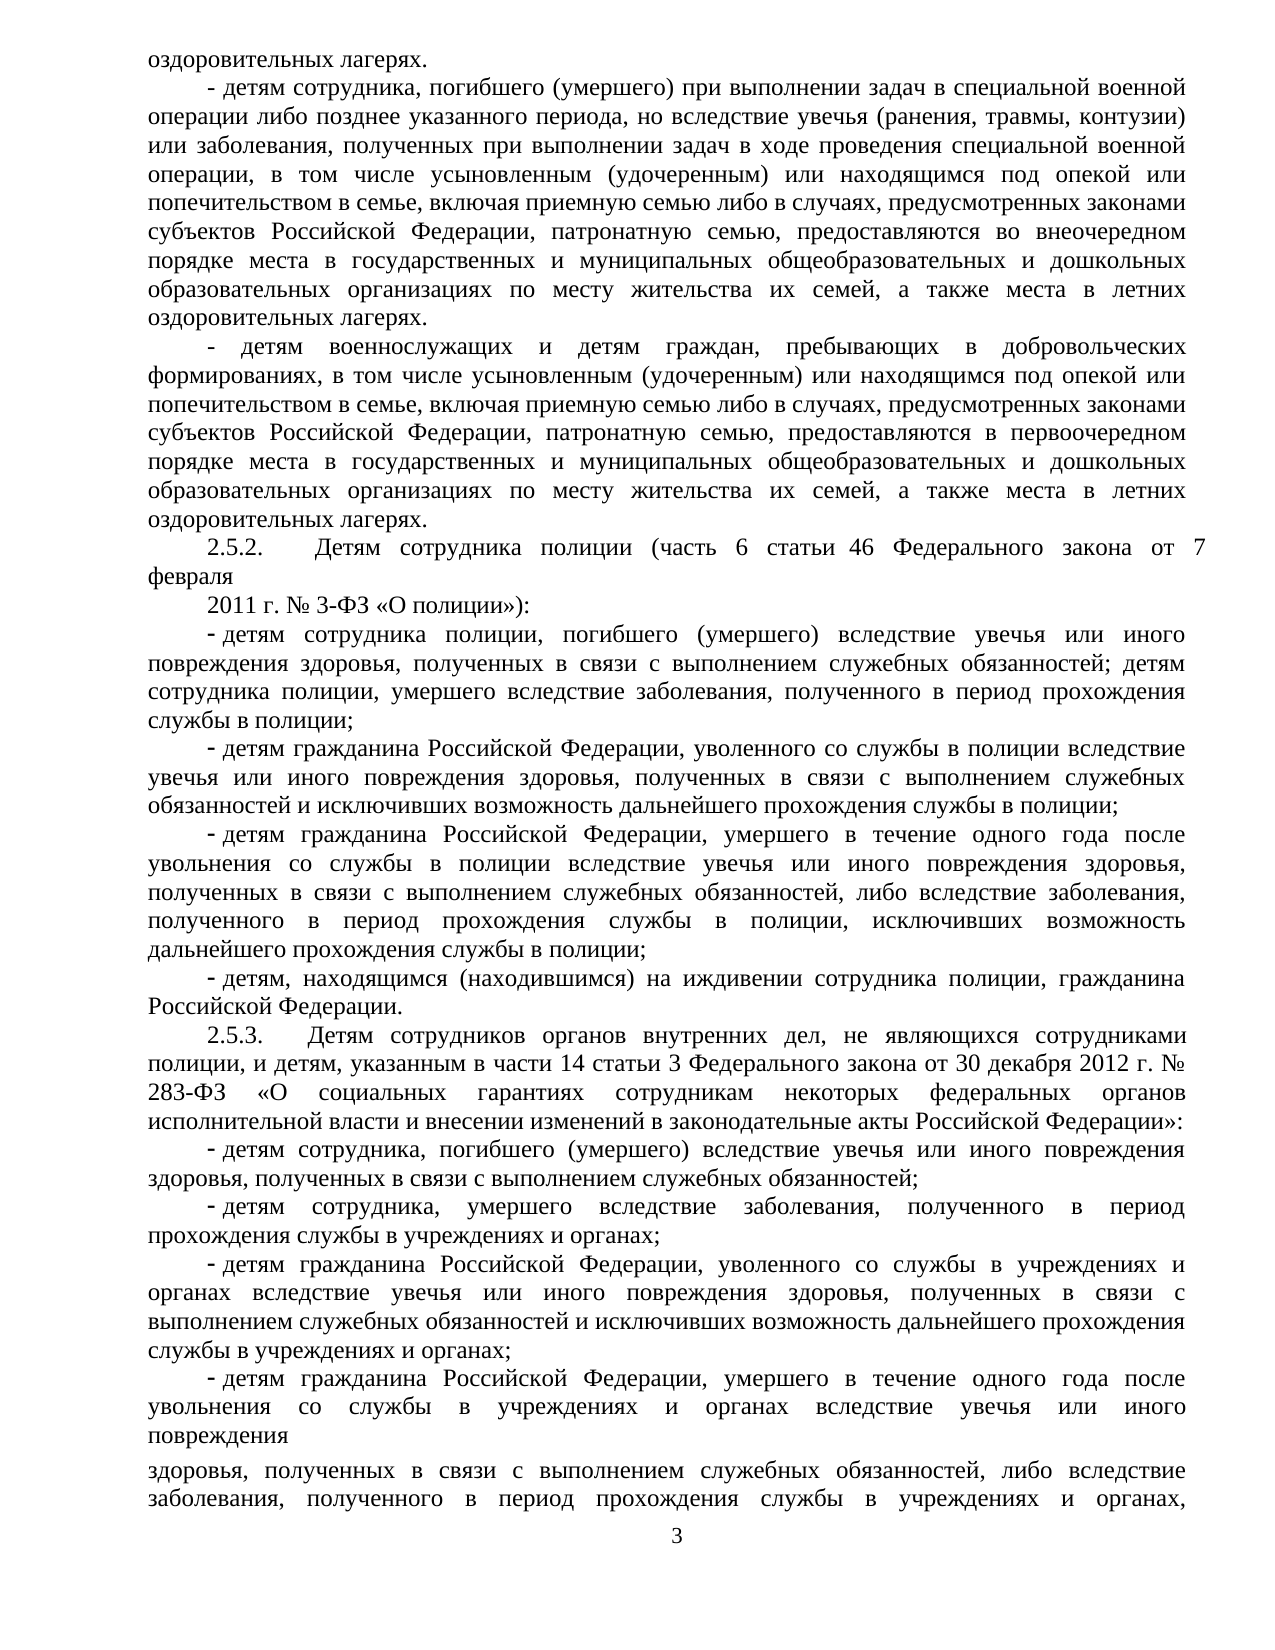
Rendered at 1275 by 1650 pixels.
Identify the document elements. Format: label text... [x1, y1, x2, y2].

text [148, 1455, 1187, 1512]
list детям, находящимся (находившимся) на иждивении сотрудника полиции, гражданина Российской Федерации. [148, 963, 1186, 1020]
list детям гражданина Российской Федерации, умершего в течение одного года после увольнения со службы в учреждениях и органах вследствие увечья или иного повреждения [148, 1364, 1186, 1448]
list детям гражданина Российской Федерации, уволенного со службы в полиции вследствие увечья или иного повреждения здоровья, полученных в связи с выполнением служебных обязанностей и исключивших возможность дальнейшего прохождения службы в полиции; [148, 734, 1186, 819]
list Детям сотрудника полиции (часть 6 статьи 46 Федерального закона от 7 февраля [148, 532, 1206, 590]
list Детям сотрудников органов внутренних дел, не являющихся сотрудниками полиции, и детям, указанным в части 14 статьи 3 Федерального закона от 30 декабря 2012 г. № 283-ФЗ «О социальных гарантиях сотрудникам некоторых федеральных органов исполнительной власти и внесении изменений в законодательные акты Российской Федерации»: [148, 1020, 1187, 1135]
list детям гражданина Российской Федерации, уволенного со службы в учреждениях и органах вследствие увечья или иного повреждения здоровья, полученных в связи с выполнением служебных обязанностей и исключивших возможность дальнейшего прохождения службы в учреждениях и органах; [148, 1249, 1186, 1364]
list - детям военнослужащих и детям граждан, пребывающих в добровольческих формированиях, в том числе усыновленным (удочеренным) или находящимся под опекой или попечительством в семье, включая приемную семью либо в случаях, предусмотренных законами субъектов Российской Федерации, патронатную семью, предоставляются в первоочередном порядке места в государственных и муниципальных общеобразовательных и дошкольных образовательных организациях по месту жительства их семей, а также места в летних оздоровительных лагерях. [148, 331, 1187, 532]
list - детям сотрудника, погибшего (умершего) при выполнении задач в специальной военной операции либо позднее указанного периода, но вследствие увечья (ранения, травмы, контузии) или заболевания, полученных при выполнении задач в ходе проведения специальной военной операции, в том числе усыновленным (удочеренным) или находящимся под опекой или попечительством в семье, включая приемную семью либо в случаях, предусмотренных законами субъектов Российской Федерации, патронатную семью, предоставляются во внеочередном порядке места в государственных и муниципальных общеобразовательных и дошкольных образовательных организациях по месту жительства их семей, а также места в летних оздоровительных лагерях. [148, 72, 1187, 331]
text 2011 г. № 3-ФЗ «О полиции»): [148, 590, 1206, 619]
list детям гражданина Российской Федерации, умершего в течение одного года после увольнения со службы в полиции вследствие увечья или иного повреждения здоровья, полученных в связи с выполнением служебных обязанностей, либо вследствие заболевания, полученного в период прохождения службы в полиции, исключивших возможность дальнейшего прохождения службы в полиции; [148, 819, 1186, 963]
list детям сотрудника, погибшего (умершего) вследствие увечья или иного повреждения здоровья, полученных в связи с выполнением служебных обязанностей; [148, 1135, 1186, 1192]
list детям сотрудника полиции, погибшего (умершего) вследствие увечья или иного повреждения здоровья, полученных в связи с выполнением служебных обязанностей; детям сотрудника полиции, умершего вследствие заболевания, полученного в период прохождения службы в полиции; [148, 619, 1186, 734]
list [148, 44, 1187, 72]
list детям сотрудника, умершего вследствие заболевания, полученного в период прохождения службы в учреждениях и органах; [148, 1192, 1186, 1248]
